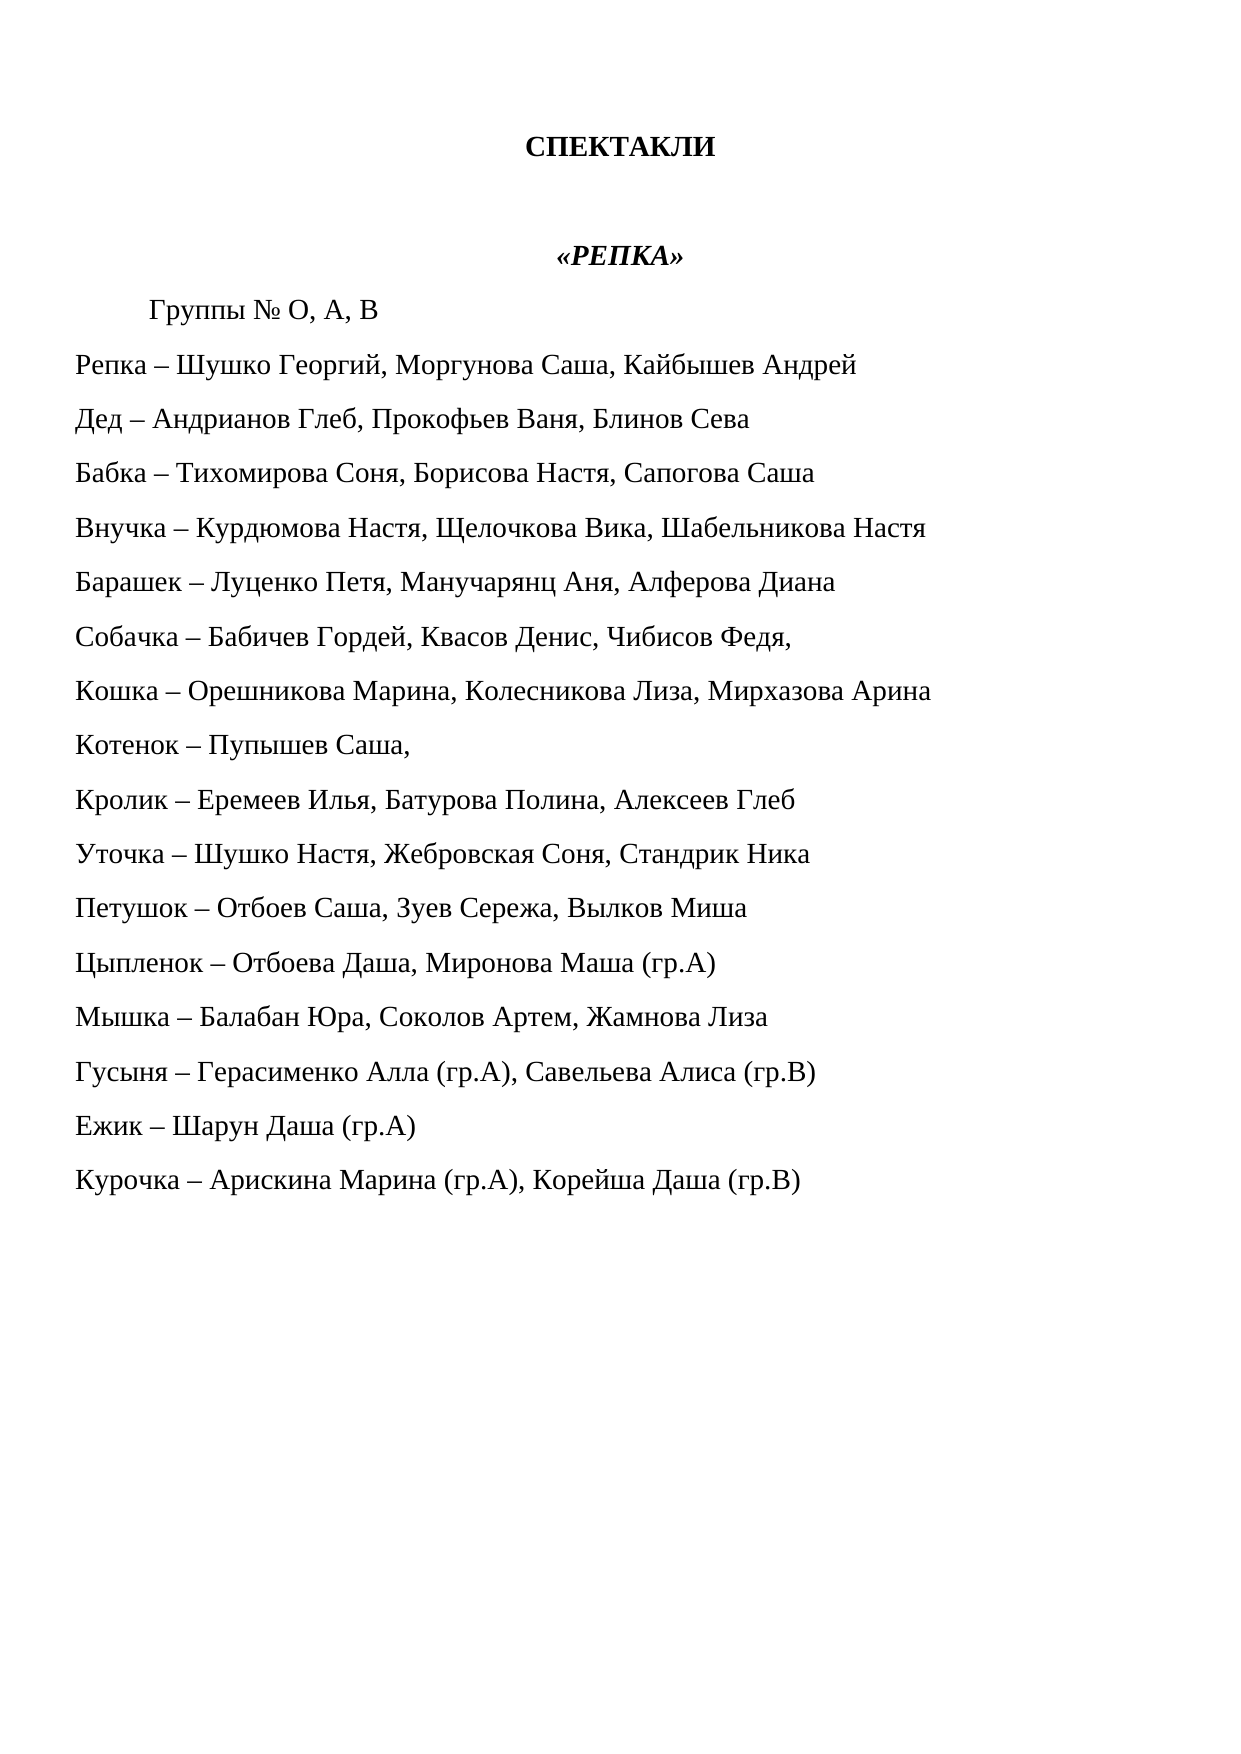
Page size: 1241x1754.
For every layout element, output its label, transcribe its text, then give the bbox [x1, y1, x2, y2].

text Барашек – Луценко Петя, Манучарянц Аня, Алферова Диана [75, 564, 1165, 598]
text Ежик – Шарун Даша (гр.А) [75, 1108, 1165, 1142]
text Бабка – Тихомирова Соня, Борисова Настя, Сапогова Саша [75, 456, 1165, 489]
text Кролик – Еремеев Илья, Батурова Полина, Алексеев Глеб [75, 782, 1165, 815]
text Котенок – Пупышев Саша, [75, 727, 1165, 761]
text Гусыня – Герасименко Алла (гр.А), Савельева Алиса (гр.В) [75, 1054, 1165, 1087]
text Петушок – Отбоев Саша, Зуев Сережа, Вылков Миша [75, 891, 1165, 924]
text Собачка – Бабичев Гордей, Квасов Денис, Чибисов Федя, [75, 619, 1165, 652]
text Дед – Андрианов Глеб, Прокофьев Ваня, Блинов Сева [75, 401, 1165, 435]
text Цыпленок – Отбоева Даша, Миронова Маша (гр.А) [75, 945, 1165, 978]
text Уточка – Шушко Настя, Жебровская Соня, Стандрик Ника [75, 836, 1165, 870]
text Мышка – Балабан Юра, Соколов Артем, Жамнова Лиза [75, 999, 1165, 1033]
text Группы № О, А, В [75, 292, 1165, 326]
text «РЕПКА» [75, 238, 1165, 272]
text СПЕКТАКЛИ [75, 129, 1165, 163]
text Курочка – Арискина Марина (гр.А), Корейша Даша (гр.В) [75, 1162, 1165, 1196]
text Внучка – Курдюмова Настя, Щелочкова Вика, Шабельникова Настя [75, 510, 1165, 543]
text Репка – Шушко Георгий, Моргунова Саша, Кайбышев Андрей [75, 347, 1165, 380]
text Кошка – Орешникова Марина, Колесникова Лиза, Мирхазова Арина [75, 673, 1165, 707]
